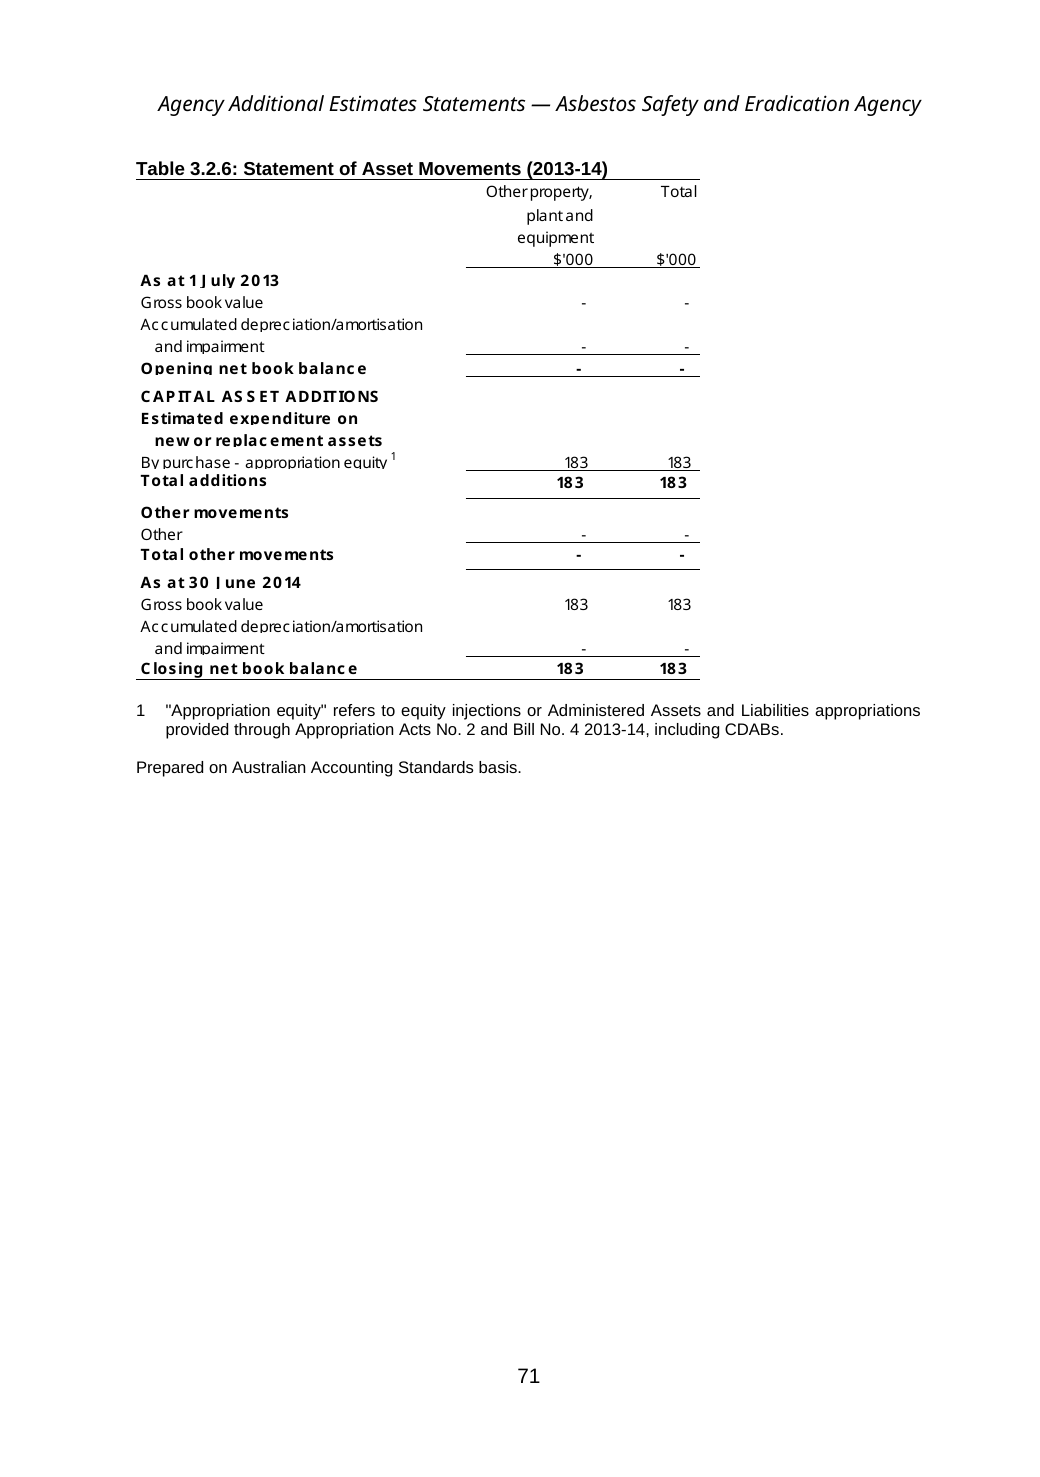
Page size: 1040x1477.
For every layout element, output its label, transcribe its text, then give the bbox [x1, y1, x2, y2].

subtitle Table 3.2.6: Statement of Asset Movements (2013-14) [136, 158, 921, 179]
text 1 "Appropriation equity" refers to equity injections or Administered Assets and Liabilities appropriations provided through Appropriation Acts No. 2 and Bill No. 4 2013-14, including CDABs. [136, 700, 921, 739]
text Prepared on Australian Accounting Standards basis. [136, 758, 921, 777]
